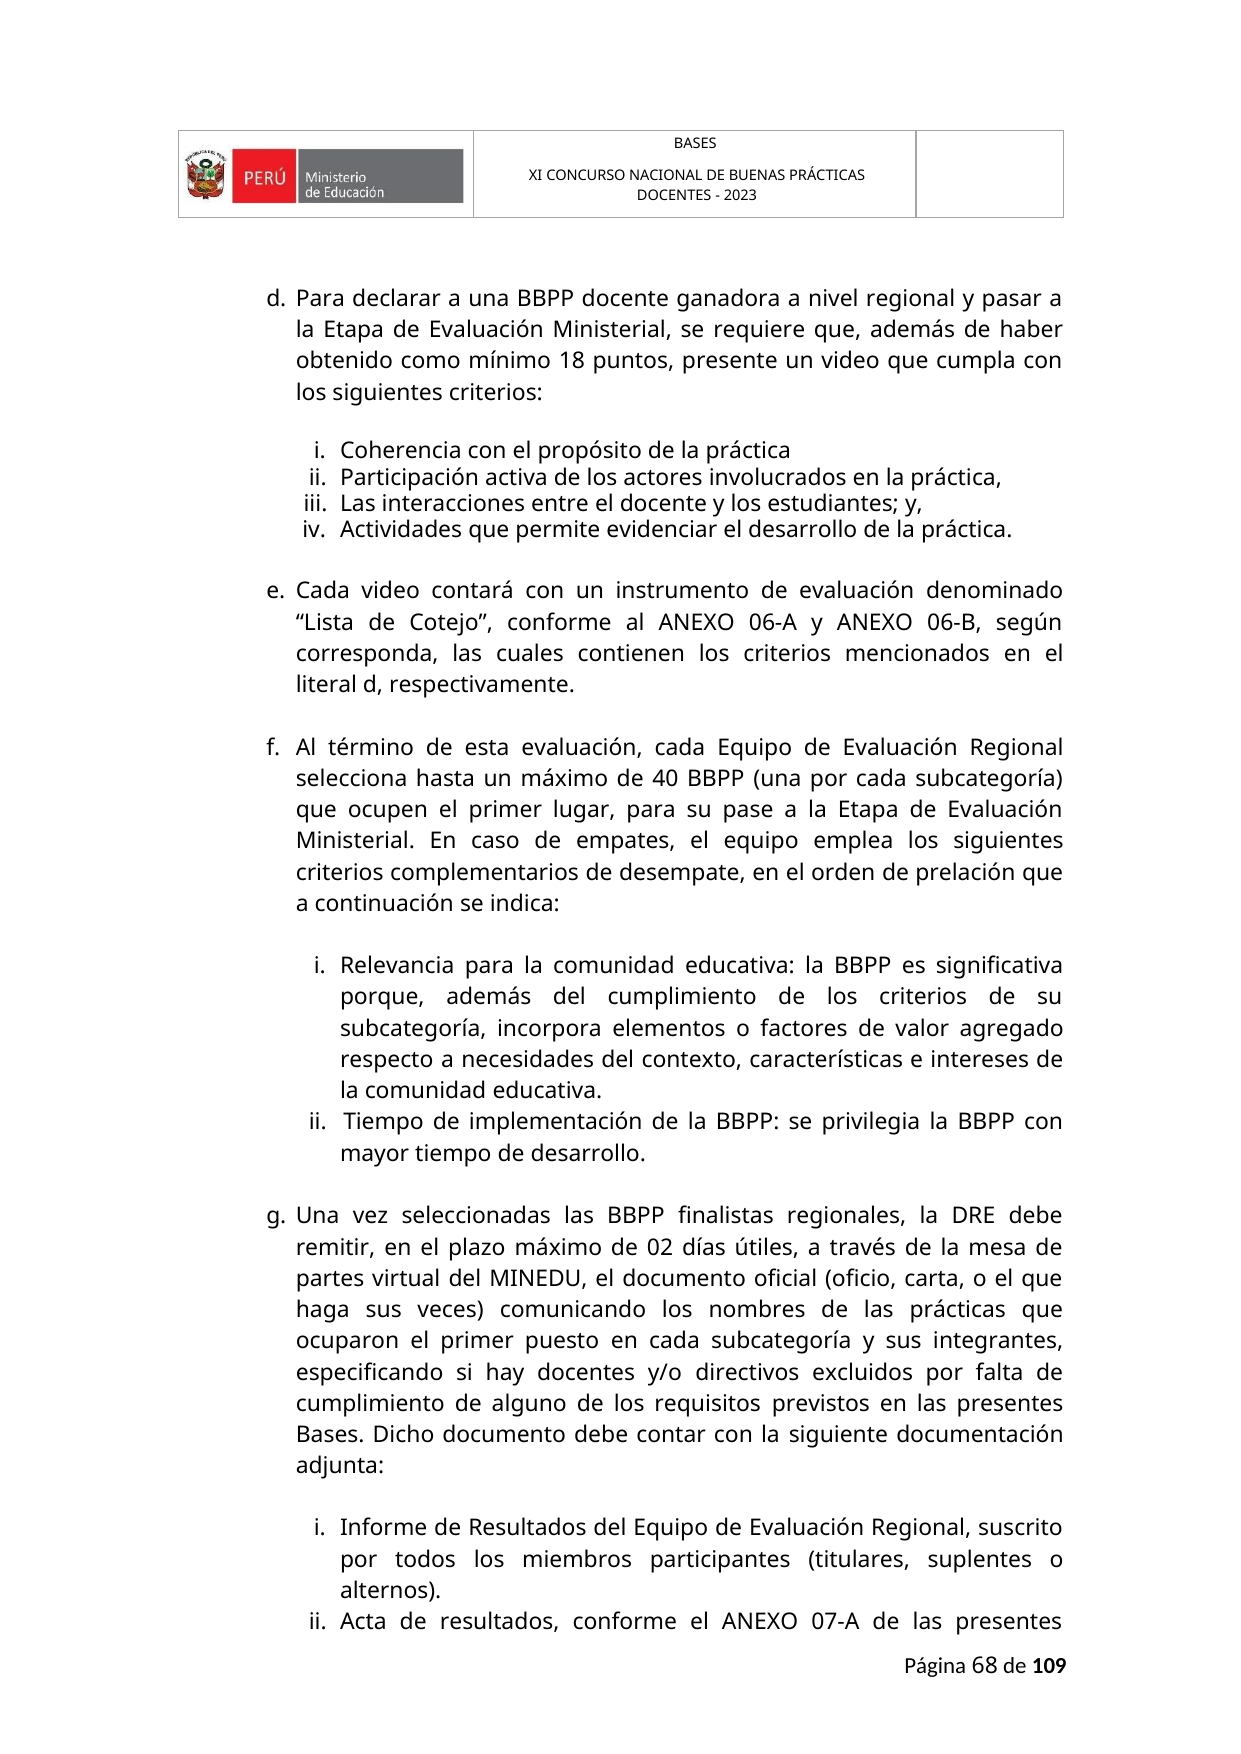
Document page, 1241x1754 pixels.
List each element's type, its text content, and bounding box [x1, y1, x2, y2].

list Al término de esta evaluación, cada Equipo de Evaluación Regional selecciona hasta un máximo de 40 BBPP (una por cada subcategoría) que ocupen el primer lugar, para su pase a la Etapa de Evaluación Ministerial. En caso de empates, el equipo emplea los siguientes criterios complementarios de desempate, en el orden de prelación que a continuación se indica: [266, 731, 1064, 918]
list Para declarar a una BBPP docente ganadora a nivel regional y pasar a la Etapa de Evaluación Ministerial, se requiere que, además de haber obtenido como mínimo 18 puntos, presente un video que cumpla con los siguientes criterios: [266, 282, 1063, 407]
list Las interacciones entre el docente y los estudiantes; y, [303, 491, 1240, 517]
list Participación activa de los actores involucrados en la práctica, [308, 464, 1240, 490]
list Relevancia para la comunidad educativa: la BBPP es significativa porque, además del cumplimiento de los criterios de su subcategoría, incorpora elementos o factores de valor agregado respecto a necesidades del contexto, características e intereses de la comunidad educativa. [313, 949, 1063, 1105]
list Cada video contará con un instrumento de evaluación denominado “Lista de Cotejo”, conforme al ANEXO 06-A y ANEXO 06-B, según corresponda, las cuales contienen los criterios mencionados en el literal d, respectivamente. [266, 574, 1064, 699]
list Tiempo de implementación de la BBPP: se privilegia la BBPP con mayor tiempo de desarrollo. [308, 1105, 1064, 1168]
list Informe de Resultados del Equipo de Evaluación Regional, suscrito por todos los miembros participantes (titulares, suplentes o alternos). [313, 1511, 1063, 1605]
list Coherencia con el propósito de la práctica [313, 438, 1240, 464]
list Una vez seleccionadas las BBPP finalistas regionales, la DRE debe remitir, en el plazo máximo de 02 días útiles, a través de la mesa de partes virtual del MINEDU, el documento oficial (oficio, carta, o el que haga sus veces) comunicando los nombres de las prácticas que ocuparon el primer puesto en cada subcategoría y sus integrantes, especificando si hay docentes y/o directivos excluidos por falta de cumplimiento de alguno de los requisitos previstos en las presentes Bases. Dicho documento debe contar con la siguiente documentación adjunta: [266, 1199, 1064, 1480]
picture [182, 145, 464, 205]
list Actividades que permite evidenciar el desarrollo de la práctica. [302, 517, 1240, 543]
